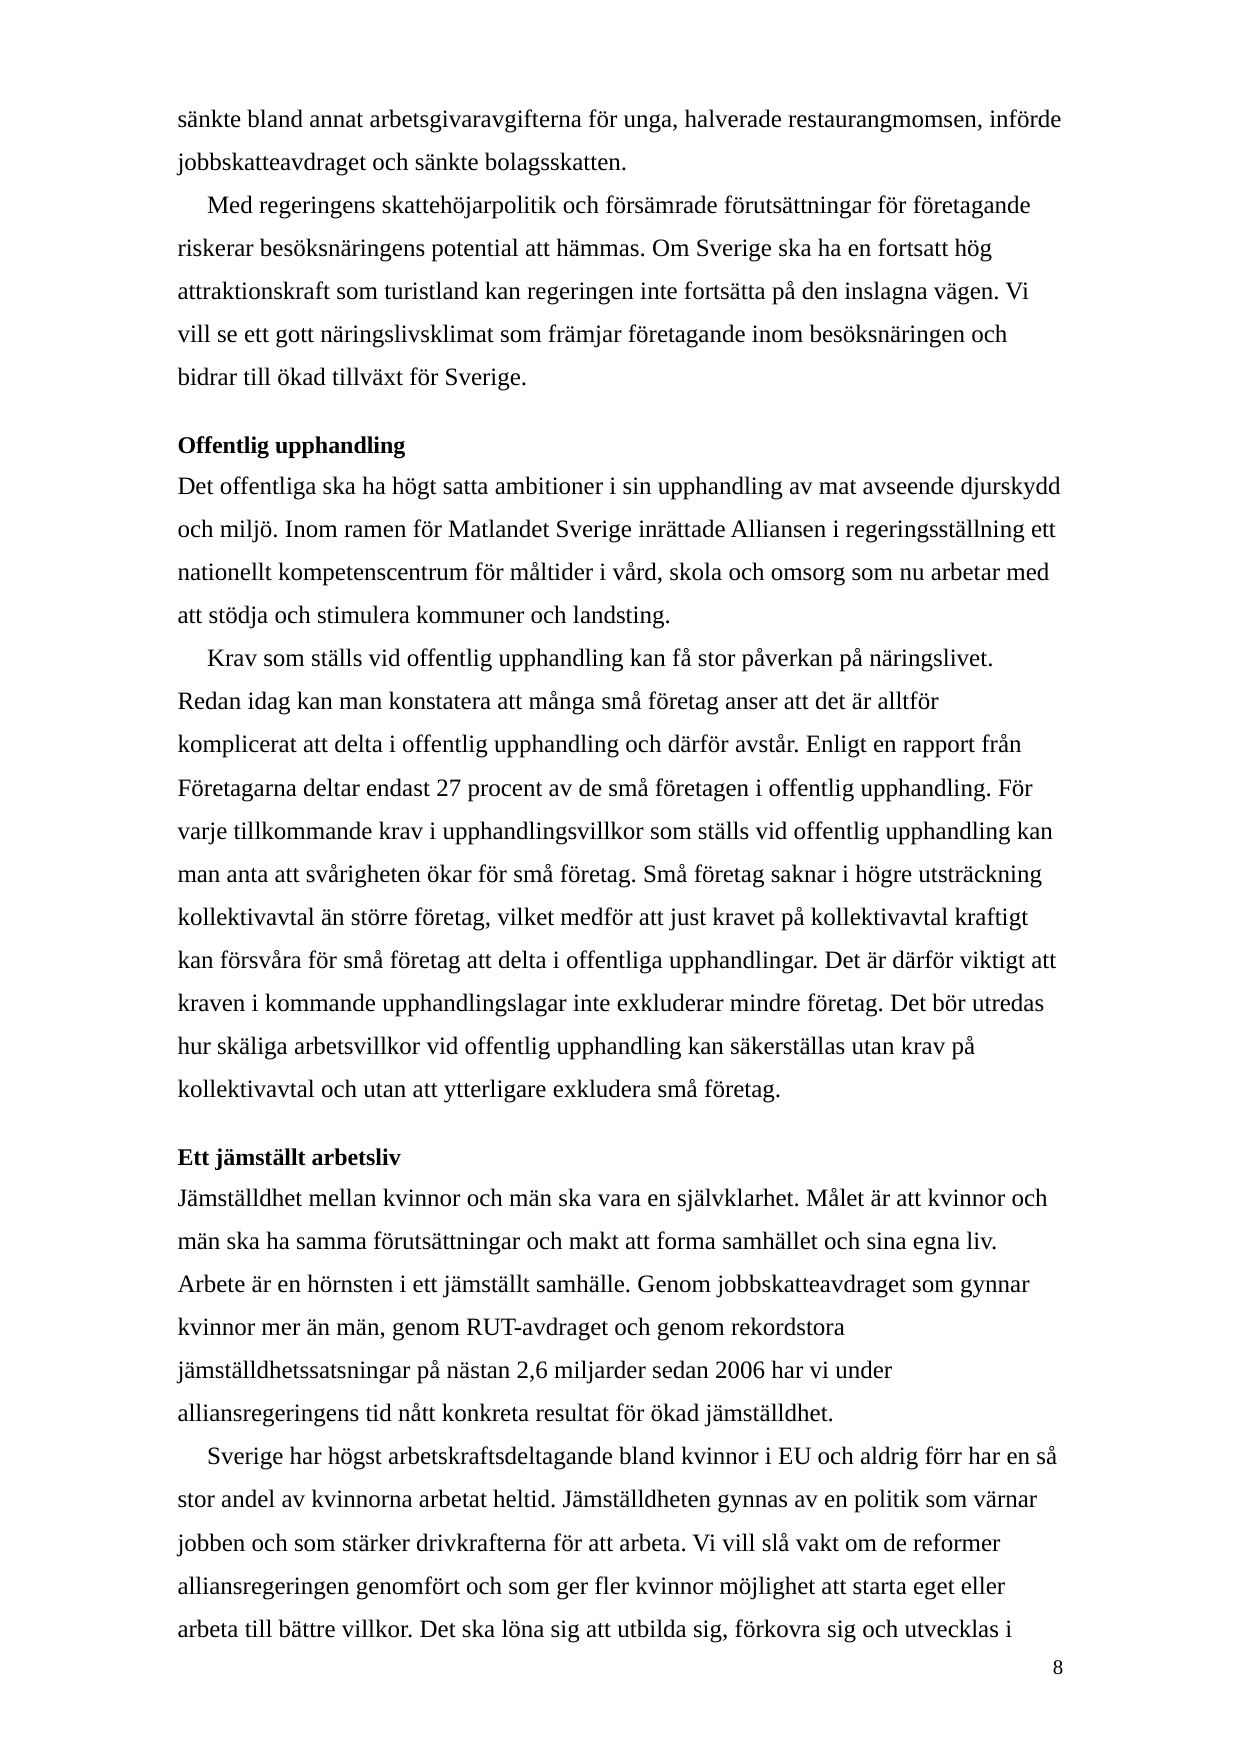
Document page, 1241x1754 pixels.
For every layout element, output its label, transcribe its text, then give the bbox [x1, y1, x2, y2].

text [177, 104, 1063, 176]
text Med regeringens skattehöjarpolitik och försämrade förutsättningar för företagande riskerar besöksnäringens potential att hämmas. Om Sverige ska ha en fortsatt hög attraktionskraft som turistland kan regeringen inte fortsätta på den inslagna vägen. Vi vill se ett gott näringslivsklimat som främjar företagande inom besöksnäringen och bidrar till ökad tillväxt för Sverige. [177, 190, 1063, 391]
text Det offentliga ska ha högt satta ambitioner i sin upphandling av mat avseende djurskydd och miljö. Inom ramen för Matlandet Sverige inrättade Alliansen i regeringsställning ett nationellt kompetenscentrum för måltider i vård, skola och omsorg som nu arbetar med att stödja och stimulera kommuner och landsting. [177, 471, 1063, 629]
text Jämställdhet mellan kvinnor och män ska vara en självklarhet. Målet är att kvinnor och män ska ha samma förutsättningar och makt att forma samhället och sina egna liv. Arbete är en hörnsten i ett jämställt samhälle. Genom jobbskatteavdraget som gynnar kvinnor mer än män, genom RUT-avdraget och genom rekordstora jämställdhetssatsningar på nästan 2,6 miljarder sedan 2006 har vi under alliansregeringens tid nått konkreta resultat för ökad jämställdhet. [177, 1183, 1063, 1427]
subtitle Offentlig upphandling [177, 431, 1063, 458]
text Krav som ställs vid offentlig upphandling kan få stor påverkan på näringslivet. Redan idag kan man konstatera att många små företag anser att det är alltför komplicerat att delta i offentlig upphandling och därför avstår. Enligt en rapport från Företagarna deltar endast 27 procent av de små företagen i offentlig upphandling. För varje tillkommande krav i upphandlingsvillkor som ställs vid offentlig upphandling kan man anta att svårigheten ökar för små företag. Små företag saknar i högre utsträckning kollektivavtal än större företag, vilket medför att just kravet på kollektivavtal kraftigt kan försvåra för små företag att delta i offentliga upphandlingar. Det är därför viktigt att kraven i kommande upphandlingslagar inte exkluderar mindre företag. Det bör utredas hur skäliga arbetsvillkor vid offentlig upphandling kan säkerställas utan krav på kollektivavtal och utan att ytterligare exkludera små företag. [177, 643, 1063, 1103]
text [177, 1441, 1063, 1643]
subtitle Ett jämställt arbetsliv [177, 1143, 1063, 1170]
